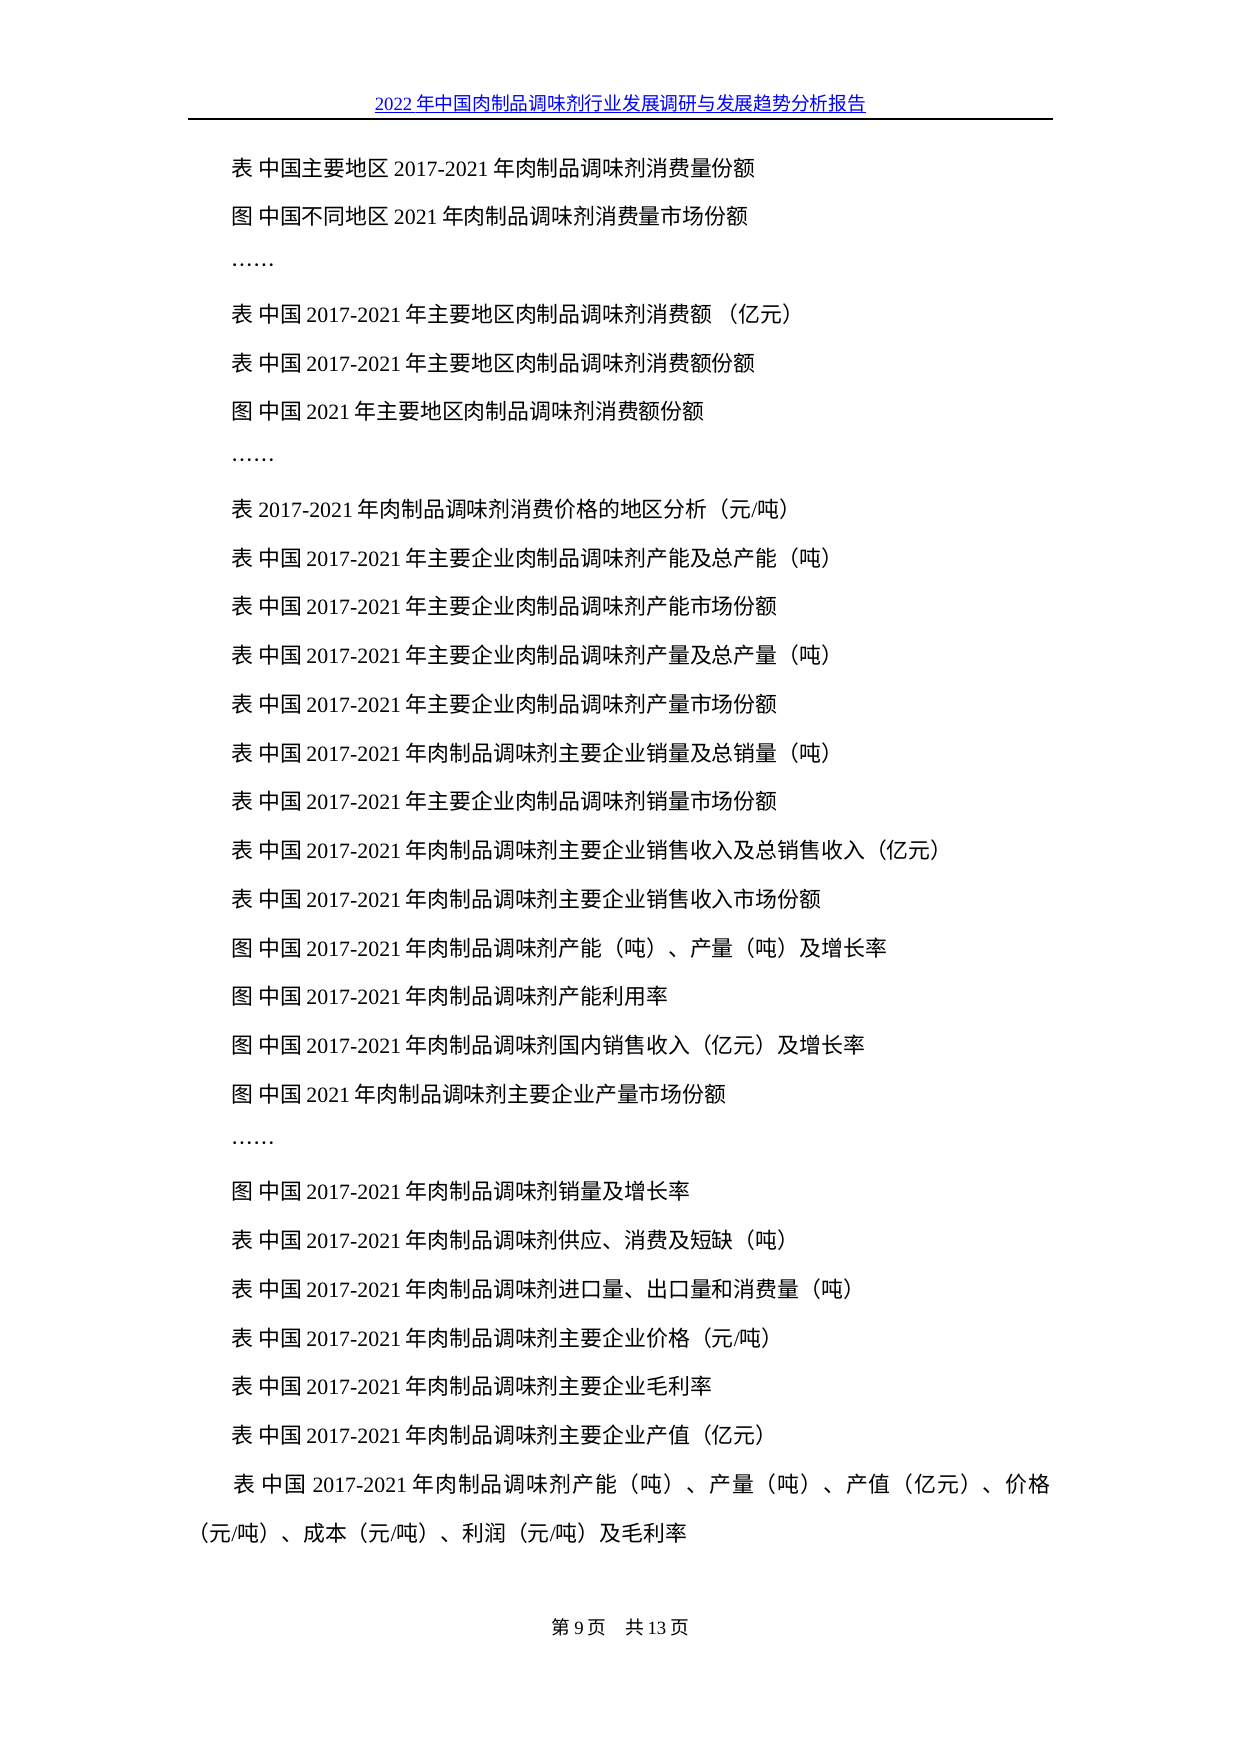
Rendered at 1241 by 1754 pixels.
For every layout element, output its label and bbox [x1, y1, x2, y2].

text [187, 150, 1053, 1548]
